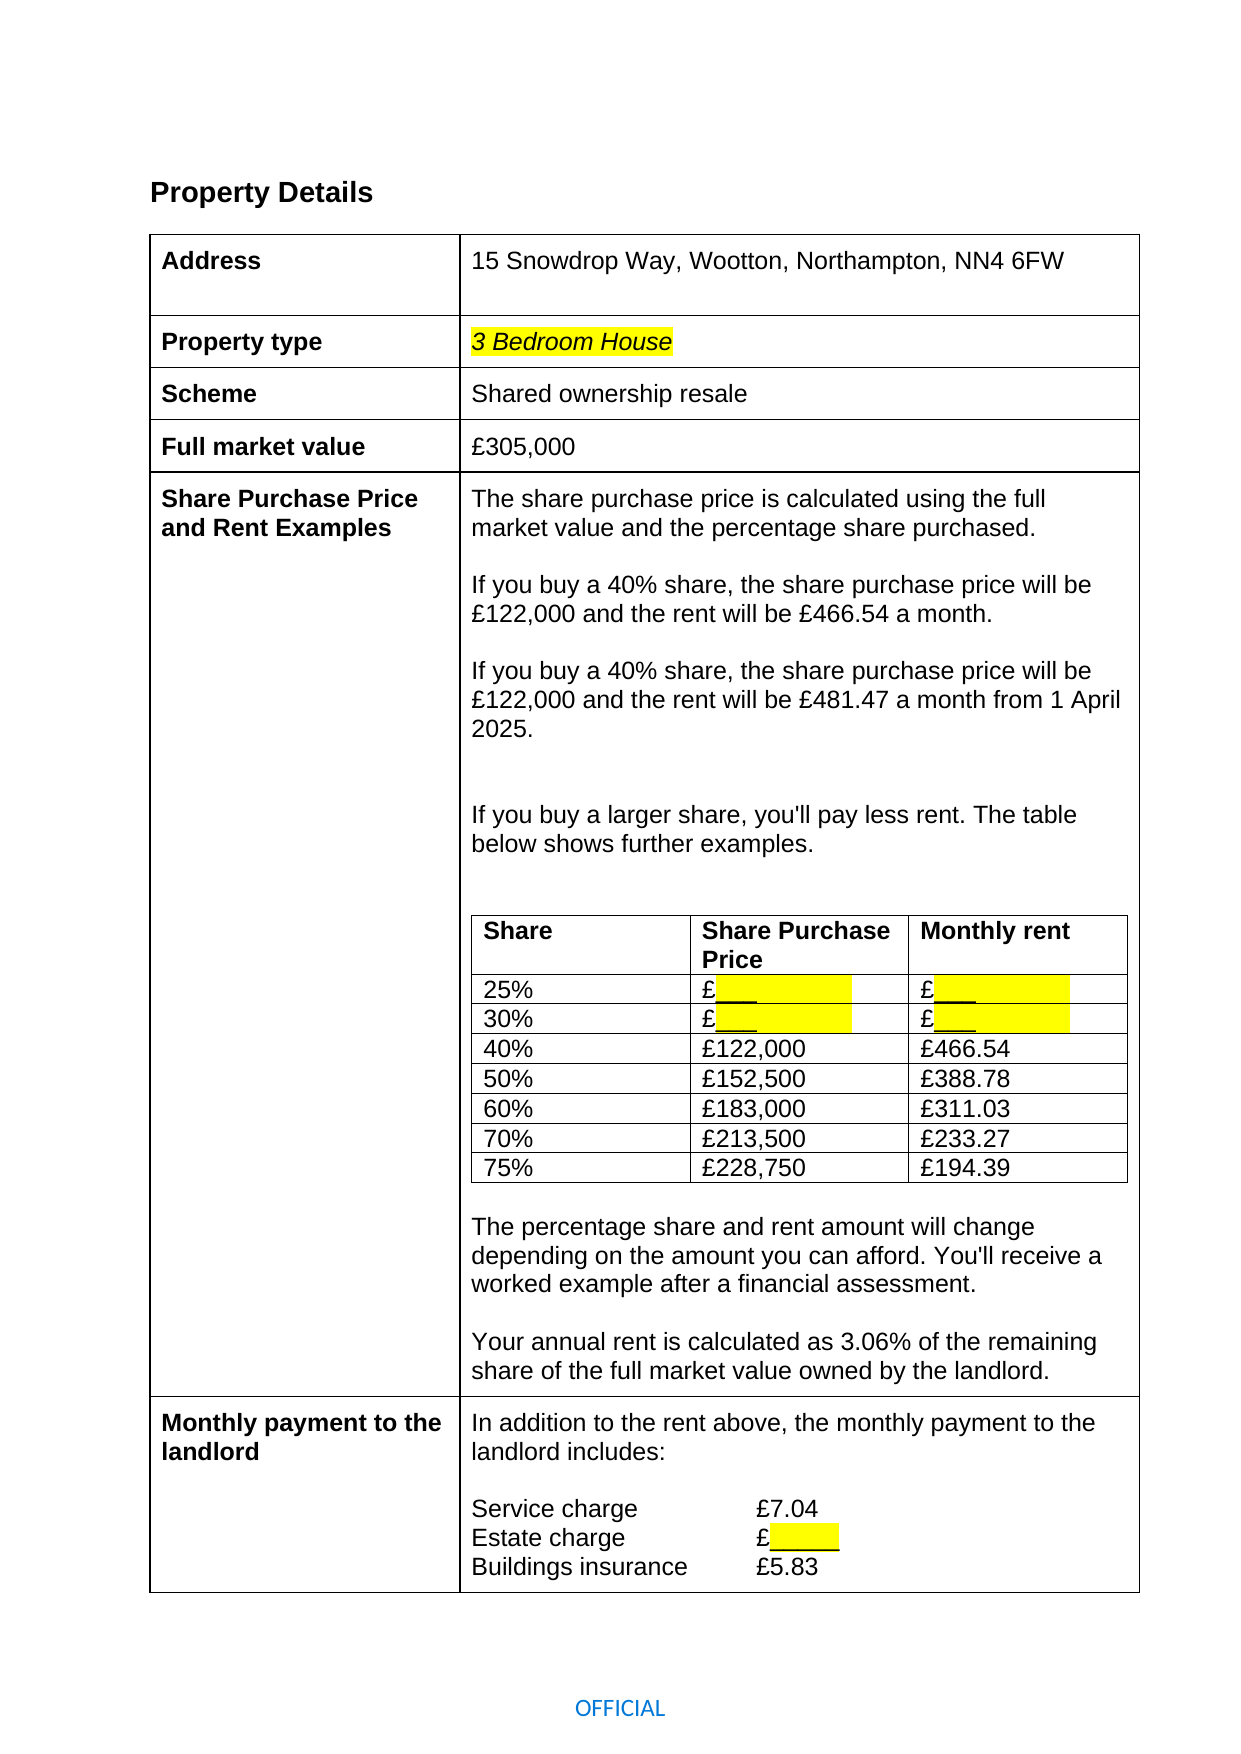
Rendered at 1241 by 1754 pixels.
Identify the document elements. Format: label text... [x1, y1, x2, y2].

text Property Details [150, 175, 1090, 208]
table_cell Property type [151, 316, 459, 367]
table_cell £305,000 [461, 420, 1139, 471]
table_cell The share purchase price is calculated using the full market value and the percentage share purchased. If you buy a 40% share, the share purchase price will be £122,000 and the rent will be £466.54 a month. If you buy a 40% share, the share purchase price will be £122,000 and the rent will be £481.47 a month from 1 April 2025. If you buy a larger share, you'll pay less rent. The table below shows further examples. The percentage share and rent amount will change depending on the amount you can afford. You'll receive a worked example after a financial assessment. Your annual rent is calculated as 3.06% of the remaining share of the full market value owned by the landlord. [461, 473, 1139, 1396]
table_header 15 Snowdrop Way, Wootton, Northampton, NN4 6FW [461, 235, 1139, 314]
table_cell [151, 1397, 459, 1592]
table_cell Full market value [151, 420, 459, 471]
table_cell Shared ownership resale [461, 368, 1139, 419]
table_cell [461, 1397, 1139, 1592]
table_header Address [151, 235, 459, 314]
table_cell Share Purchase Price and Rent Examples [151, 473, 459, 1396]
table_cell Scheme [151, 368, 459, 419]
table_cell 3 Bedroom House [461, 316, 1139, 367]
